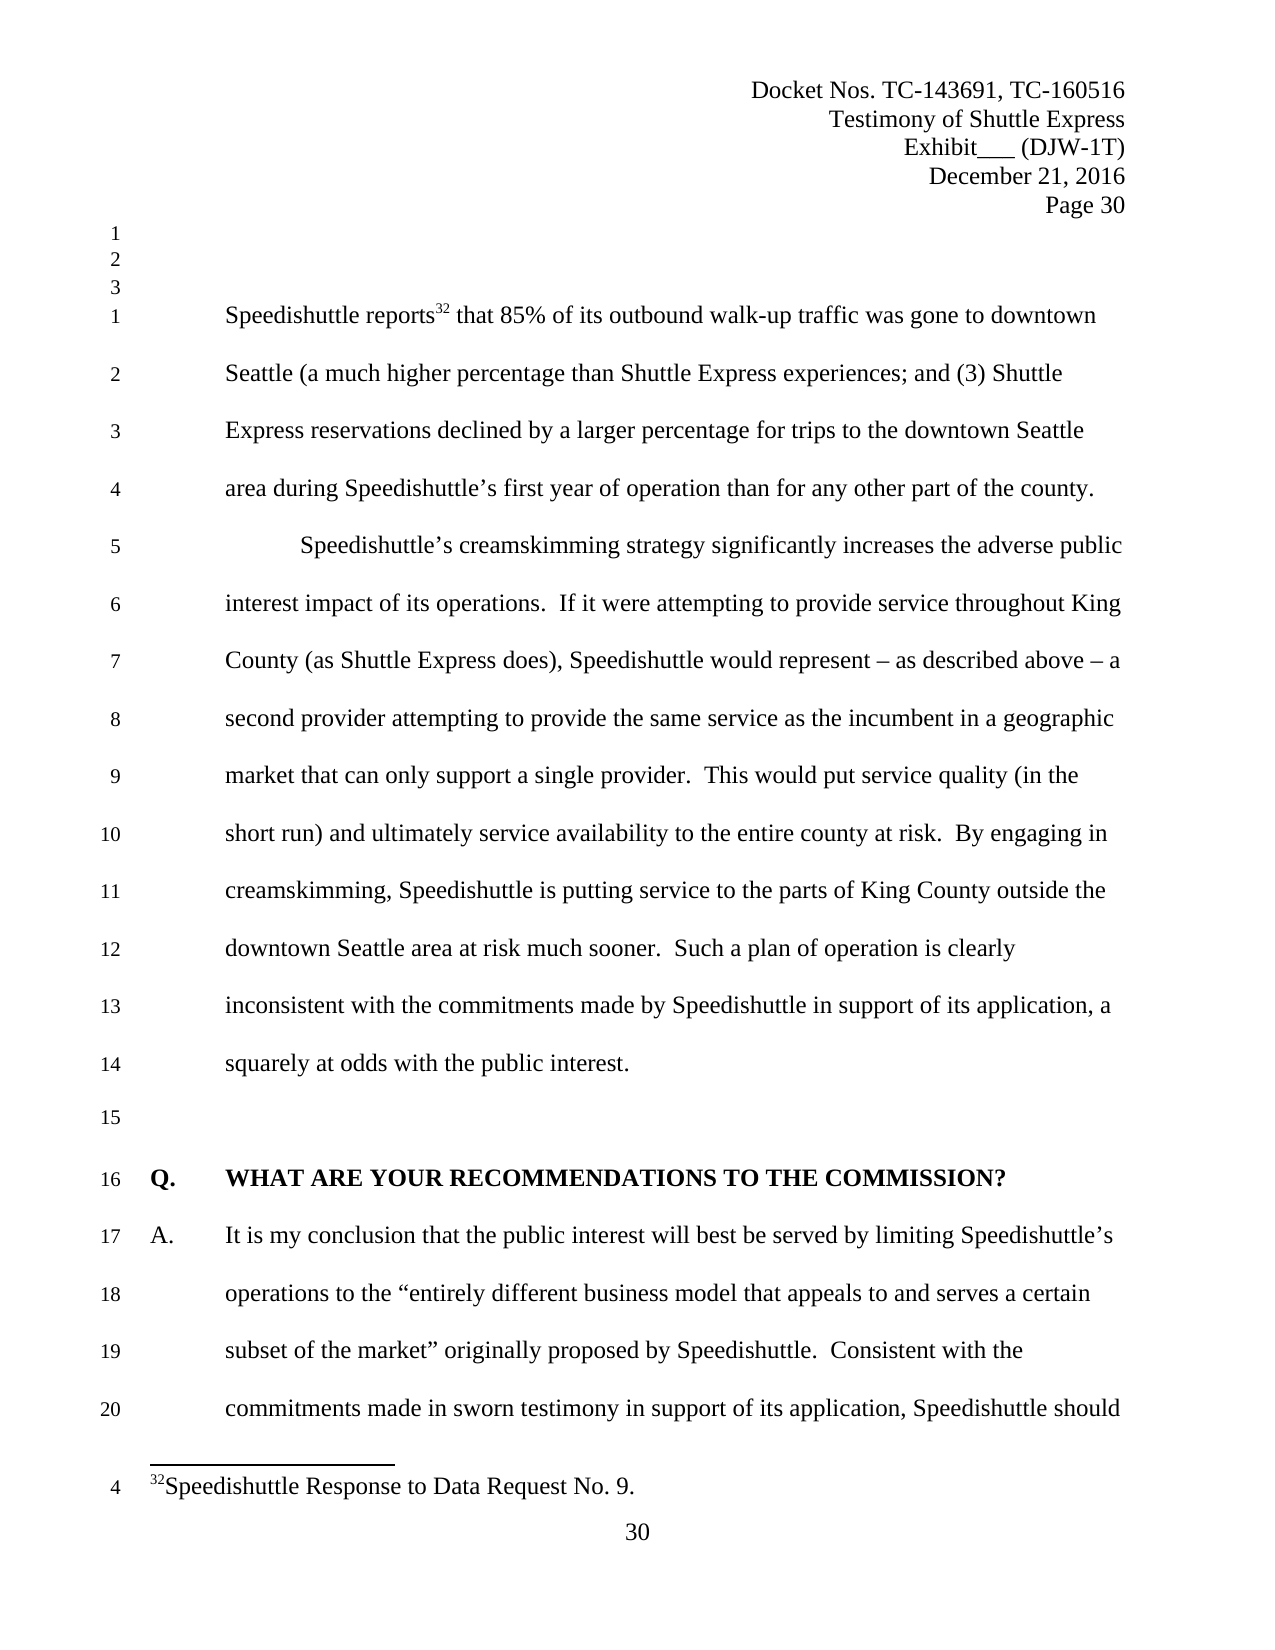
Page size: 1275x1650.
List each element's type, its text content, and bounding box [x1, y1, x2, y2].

text Q. WHAT ARE YOUR RECOMMENDATIONS TO THE COMMISSION? [150, 1163, 1125, 1191]
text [150, 300, 1125, 501]
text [150, 1220, 1125, 1421]
text Speedishuttle’s creamskimming strategy significantly increases the adverse public interest impact of its operations. If it were attempting to provide service throughout King County (as Shuttle Express does), Speedishuttle would represent ‒ as described above ‒ a second provider attempting to provide the same service as the incumbent in a geographic market that can only support a single provider. This would put service quality (in the short run) and ultimately service availability to the entire county at risk. By engaging in creamskimming, Speedishuttle is putting service to the parts of King County outside the downtown Seattle area at risk much sooner. Such a plan of operation is clearly inconsistent with the commitments made by Speedishuttle in support of its application, a squarely at odds with the public interest. [150, 530, 1125, 1076]
